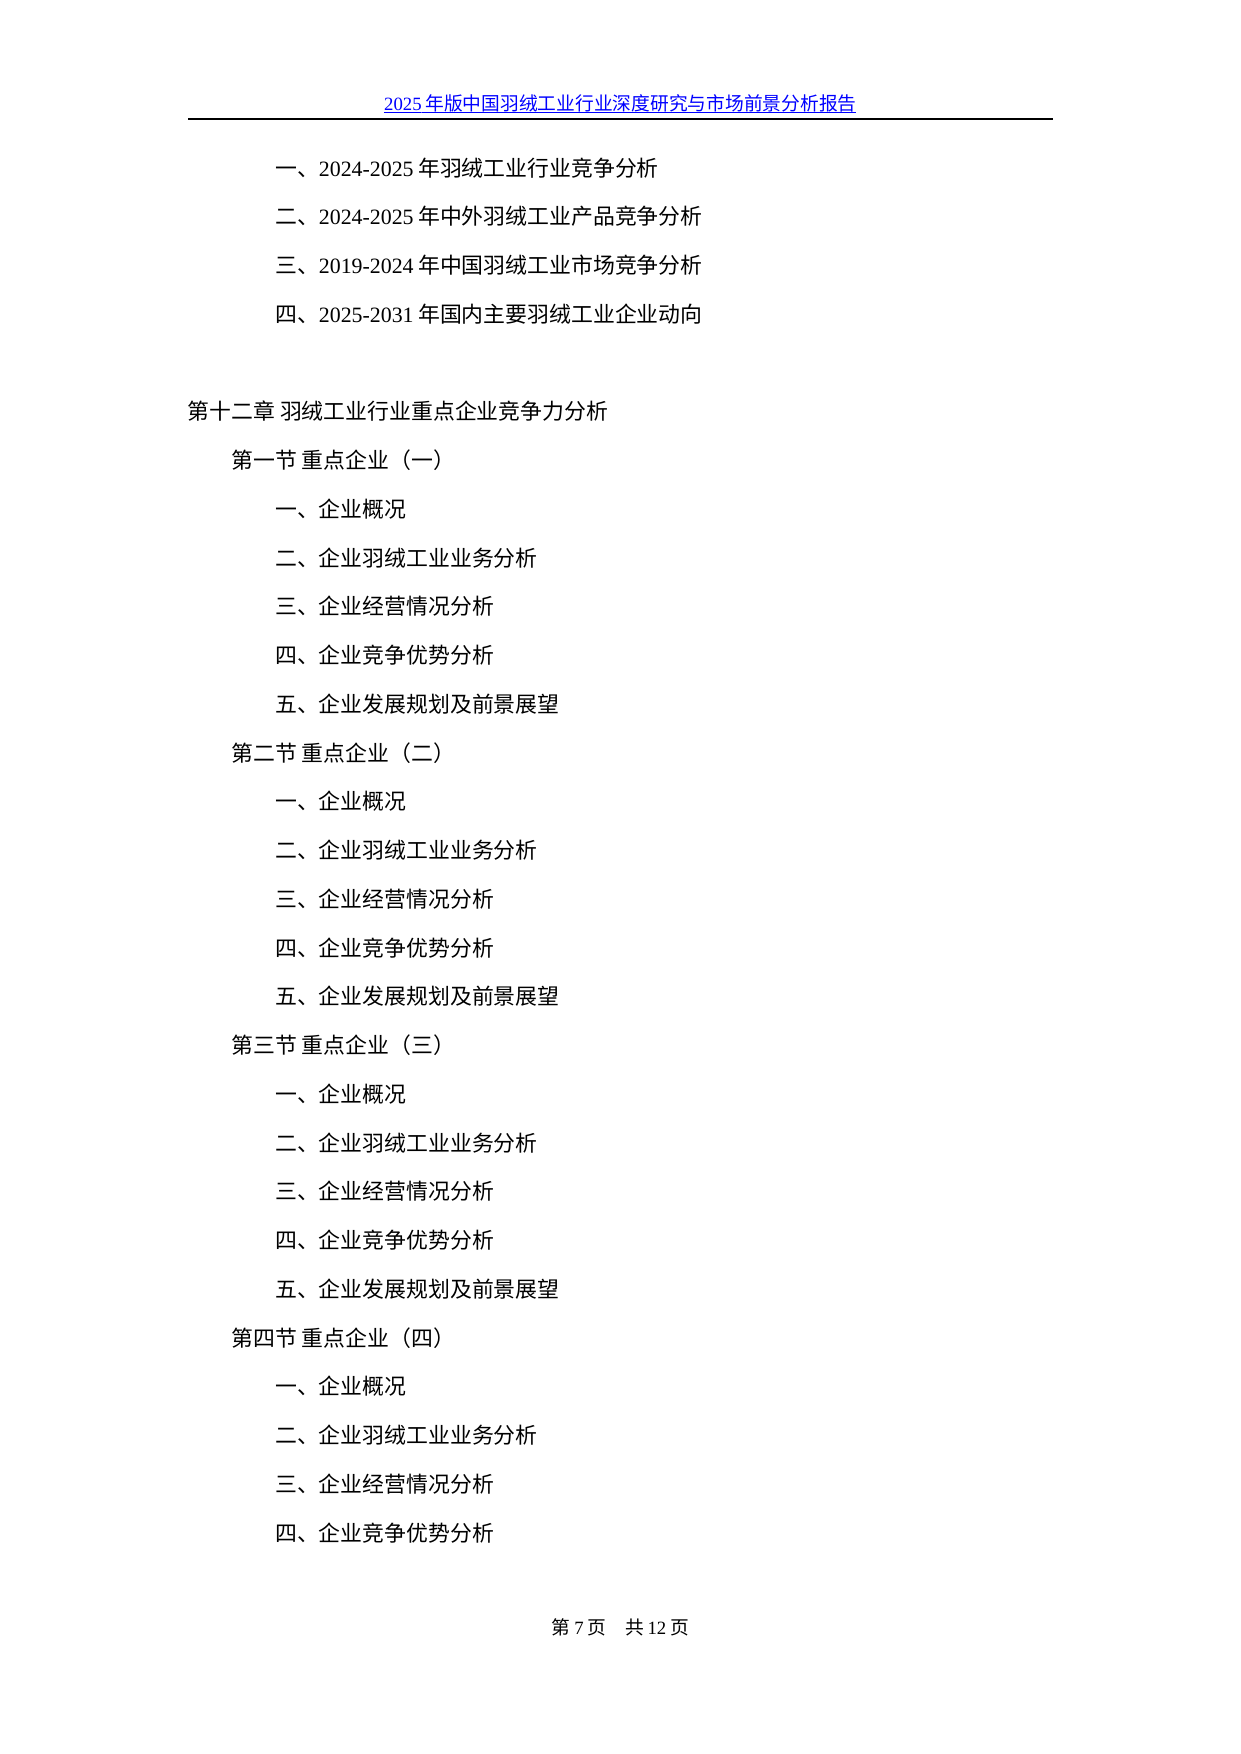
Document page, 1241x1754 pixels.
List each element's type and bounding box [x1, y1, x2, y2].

text [187, 150, 1053, 1548]
